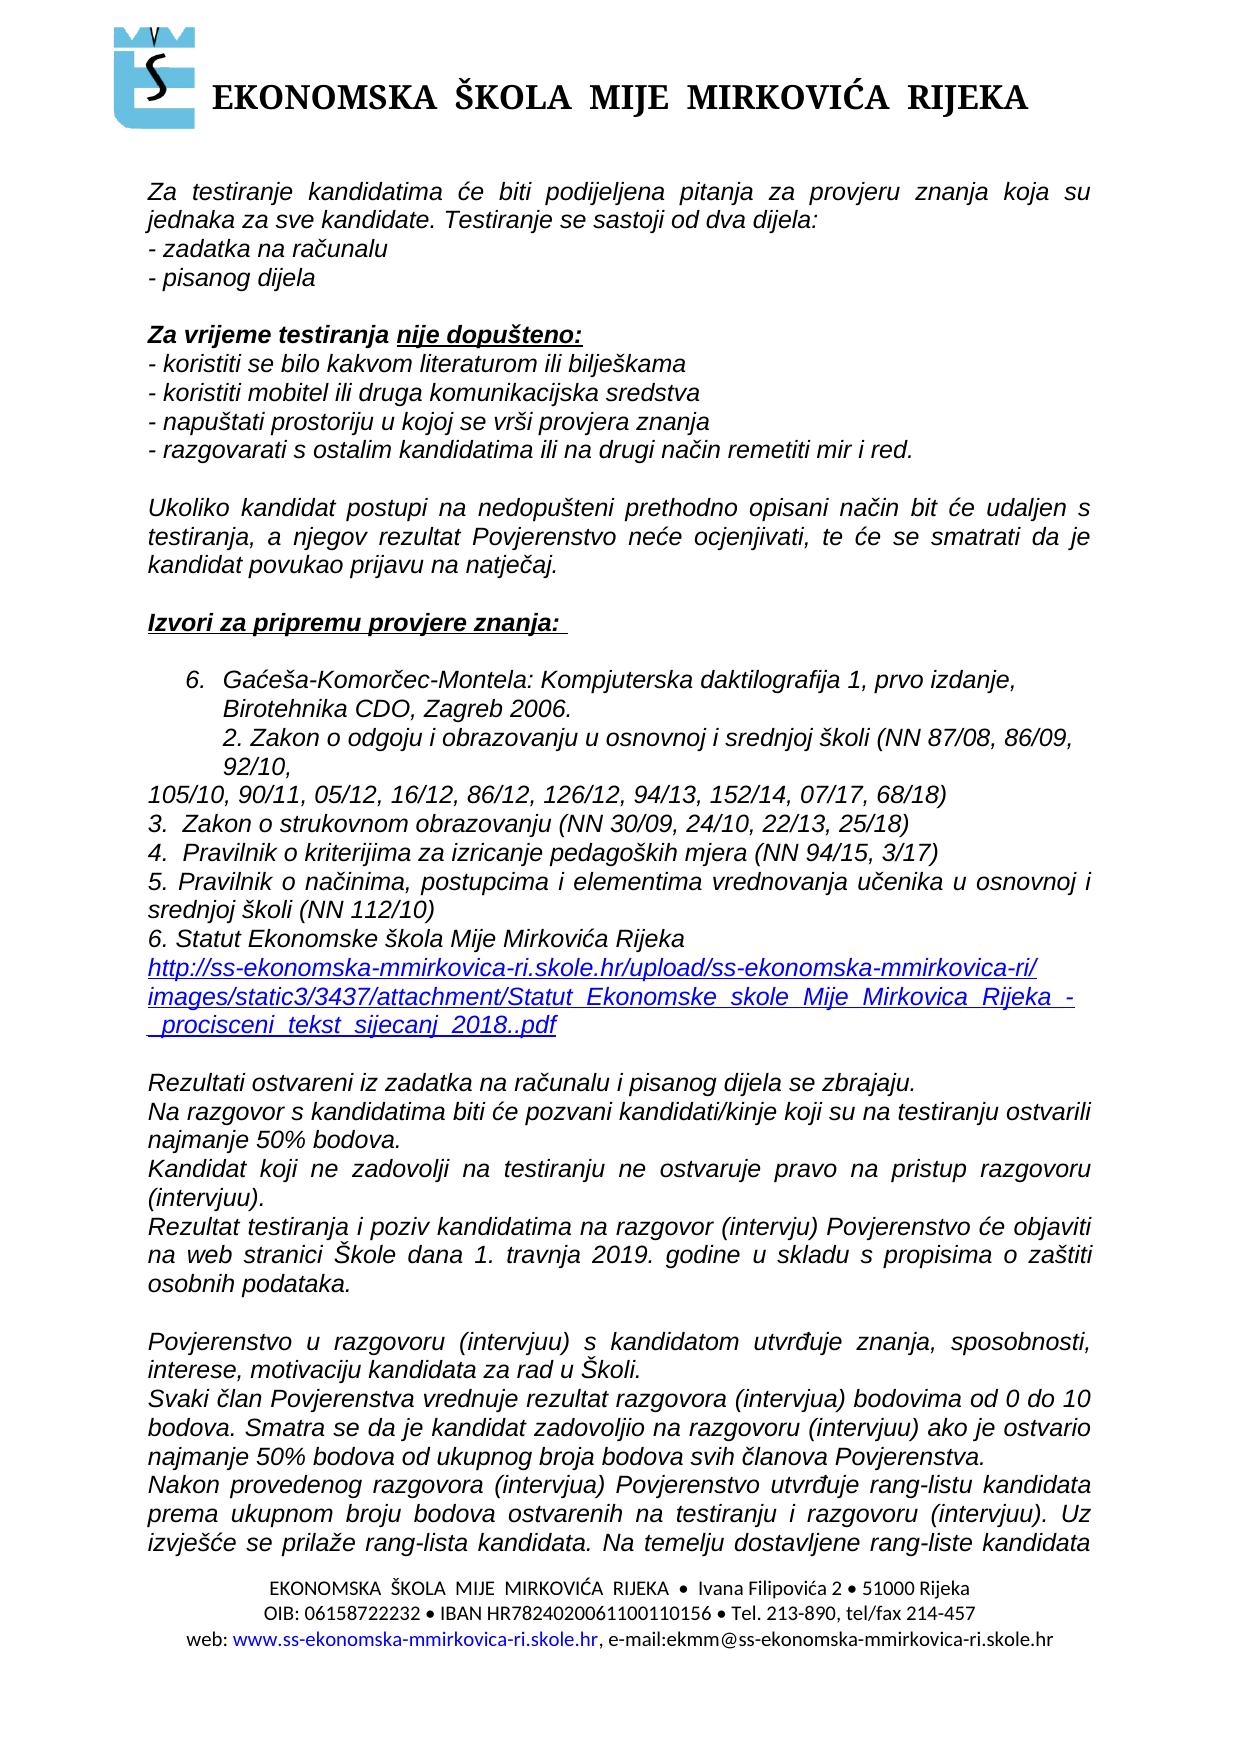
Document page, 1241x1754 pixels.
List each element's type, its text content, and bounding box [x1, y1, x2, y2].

text Povjerenstvo u razgovoru (intervjuu) s kandidatom utvrđuje znanja, sposobnosti, interese, motivaciju kandidata za rad u Školi. [148, 1327, 1093, 1384]
text 5. Pravilnik o načinima, postupcima i elementima vrednovanja učenika u osnovnoj i srednjoj školi (NN 112/10) [148, 867, 1093, 924]
list Gaćeša-Komorčec-Montela: Kompjuterska daktilografija 1, prvo izdanje, Birotehnika CDO, Zagreb 2006. 2. Zakon o odgoju i obrazovanju u osnovnoj i srednjoj školi (NN 87/08, 86/09, 92/10, [185, 665, 1093, 780]
text Za vrijeme testiranja nije dopušteno: [148, 320, 1093, 349]
text - koristiti mobitel ili druga komunikacijska sredstva [148, 378, 1093, 407]
text Za testiranje kandidatima će biti podijeljena pitanja za provjeru znanja koja su jednaka za sve kandidate. Testiranje se sastoji od dva dijela: [148, 177, 1093, 234]
text Svaki član Povjerenstva vrednuje rezultat razgovora (intervjua) bodovima od 0 do 10 bodova. Smatra se da je kandidat zadovoljio na razgovoru (intervjuu) ako je ostvario najmanje 50% bodova od ukupnog broja bodova svih članova Povjerenstva. [148, 1384, 1093, 1470]
text Rezultati ostvareni iz zadatka na računalu i pisanog dijela se zbrajaju. [148, 1068, 1093, 1097]
text - napuštati prostoriju u kojoj se vrši provjera znanja [148, 407, 1093, 435]
text 105/10, 90/11, 05/12, 16/12, 86/12, 126/12, 94/13, 152/14, 07/17, 68/18) 3. Zakon o strukovnom obrazovanju (NN 30/09, 24/10, 22/13, 25/18) 4. Pravilnik o kriterijima za izricanje pedagoških mjera (NN 94/15, 3/17) [148, 780, 1093, 867]
text - koristiti se bilo kakvom literaturom ili bilješkama [148, 349, 1093, 378]
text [148, 1470, 1093, 1557]
text Kandidat koji ne zadovolji na testiranju ne ostvaruje pravo na pristup razgovoru (intervjuu). [148, 1154, 1093, 1212]
text - pisanog dijela [148, 263, 1093, 292]
text Rezultat testiranja i poziv kandidatima na razgovor (intervju) Povjerenstvo će objaviti na web stranici Škole dana 1. travnja 2019. godine u skladu s propisima o zaštiti osobnih podataka. [148, 1212, 1093, 1298]
picture [73, 0, 243, 169]
text Ukoliko kandidat postupi na nedopušteni prethodno opisani način bit će udaljen s testiranja, a njegov rezultat Povjerenstvo neće ocjenjivati, te će se smatrati da je kandidat povukao prijavu na natječaj. [148, 493, 1093, 579]
text http://ss-ekonomska-mmirkovica-ri.skole.hr/upload/ss-ekonomska-mmirkovica-ri/images/static3/3437/attachment/Statut_Ekonomske_skole_Mije_Mirkovica_Rijeka_-_procisceni_tekst_sijecanj_2018..pdf [148, 953, 1093, 1039]
text 6. Statut Ekonomske škola Mije Mirkovića Rijeka [148, 924, 1093, 953]
text Izvori za pripremu provjere znanja: [148, 608, 1093, 637]
text - zadatka na računalu [148, 234, 1093, 263]
text - razgovarati s ostalim kandidatima ili na drugi način remetiti mir i red. [148, 435, 1093, 464]
text Na razgovor s kandidatima biti će pozvani kandidati/kinje koji su na testiranju ostvarili najmanje 50% bodova. [148, 1097, 1093, 1154]
